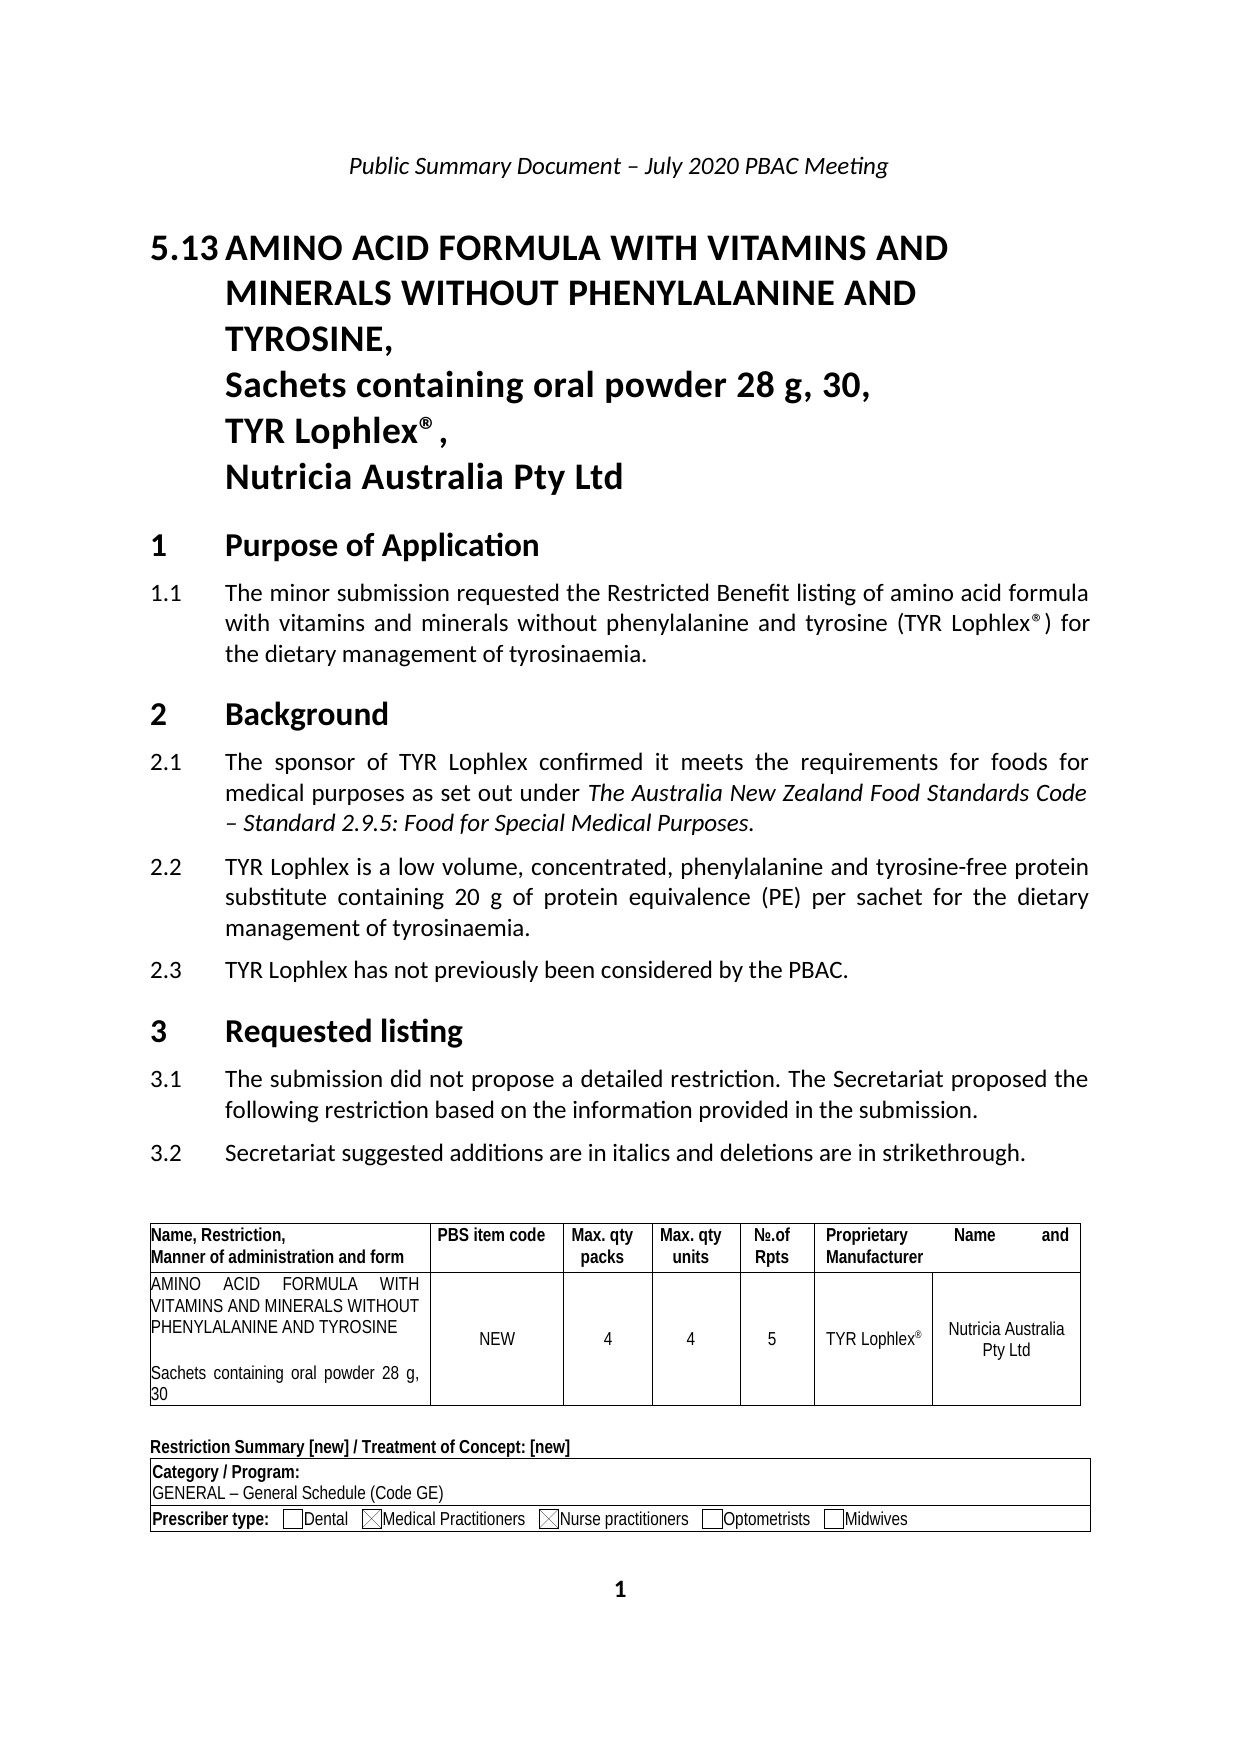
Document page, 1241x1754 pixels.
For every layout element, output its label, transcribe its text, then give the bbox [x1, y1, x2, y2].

table_cell 5 [741, 1273, 814, 1405]
text The sponsor of TYR Lophlex confirmed it meets the requirements for foods for medical purposes as set out under The Australia New Zealand Food Standards Code – Standard 2.9.5: Food for Special Medical Purposes. [150, 747, 1090, 838]
text TYR Lophlex has not previously been considered by the PBAC. [150, 955, 1090, 985]
text TYR Lophlex is a low volume, concentrated, phenylalanine and tyrosine-free protein substitute containing 20 g of protein equivalence (PE) per sachet for the dietary management of tyrosinaemia. [150, 851, 1090, 942]
table_header №.of Rpts [741, 1224, 814, 1272]
title 5.13 AMINO ACID FORMULA WITH VITAMINS AND MINERALS WITHOUT PHENYLALANINE AND TYROSINE, Sachets containing oral powder 28 g, 30, TYR Lophlex®, Nutricia Australia Pty Ltd [150, 223, 1090, 498]
text Secretariat suggested additions are in italics and deletions are in strikethrough. [150, 1137, 1090, 1167]
table_header PBS item code [431, 1224, 563, 1272]
text The submission did not propose a detailed restriction. The Secretariat proposed the following restriction based on the information provided in the submission. [150, 1063, 1090, 1124]
table_header Name, Restriction, Manner of administration and form [151, 1224, 430, 1272]
table_cell Nutricia Australia Pty Ltd [933, 1273, 1080, 1405]
table_cell AMINO ACID FORMULA WITH VITAMINS AND MINERALS WITHOUT PHENYLALANINE AND TYROSINE Sachets containing oral powder 28 g, 30 [151, 1273, 430, 1405]
table_cell TYR Lophlex® [815, 1273, 932, 1405]
subtitle Purpose of Application [150, 523, 1090, 564]
subtitle Background [150, 693, 1090, 734]
text The minor submission requested the Restricted Benefit listing of amino acid formula with vitamins and minerals without phenylalanine and tyrosine (TYR Lophlex®) for the dietary management of tyrosinaemia. [150, 577, 1090, 668]
table_header Category / Program: GENERAL – General Schedule (Code GE) [151, 1459, 1090, 1505]
table_header Max. qty packs [564, 1224, 652, 1272]
table_header Max. qty units [653, 1224, 740, 1272]
text Restriction Summary [new] / Treatment of Concept: [new] [150, 1436, 1090, 1458]
table_cell NEW [431, 1273, 563, 1405]
subtitle Requested listing [150, 1010, 1090, 1051]
table_cell 4 [653, 1273, 740, 1405]
table_header Proprietary Name and Manufacturer [815, 1224, 1080, 1272]
table_cell 4 [564, 1273, 652, 1405]
table_cell Prescriber type: Dental Medical Practitioners Nurse practitioners Optometrists Midwives [151, 1506, 1090, 1531]
